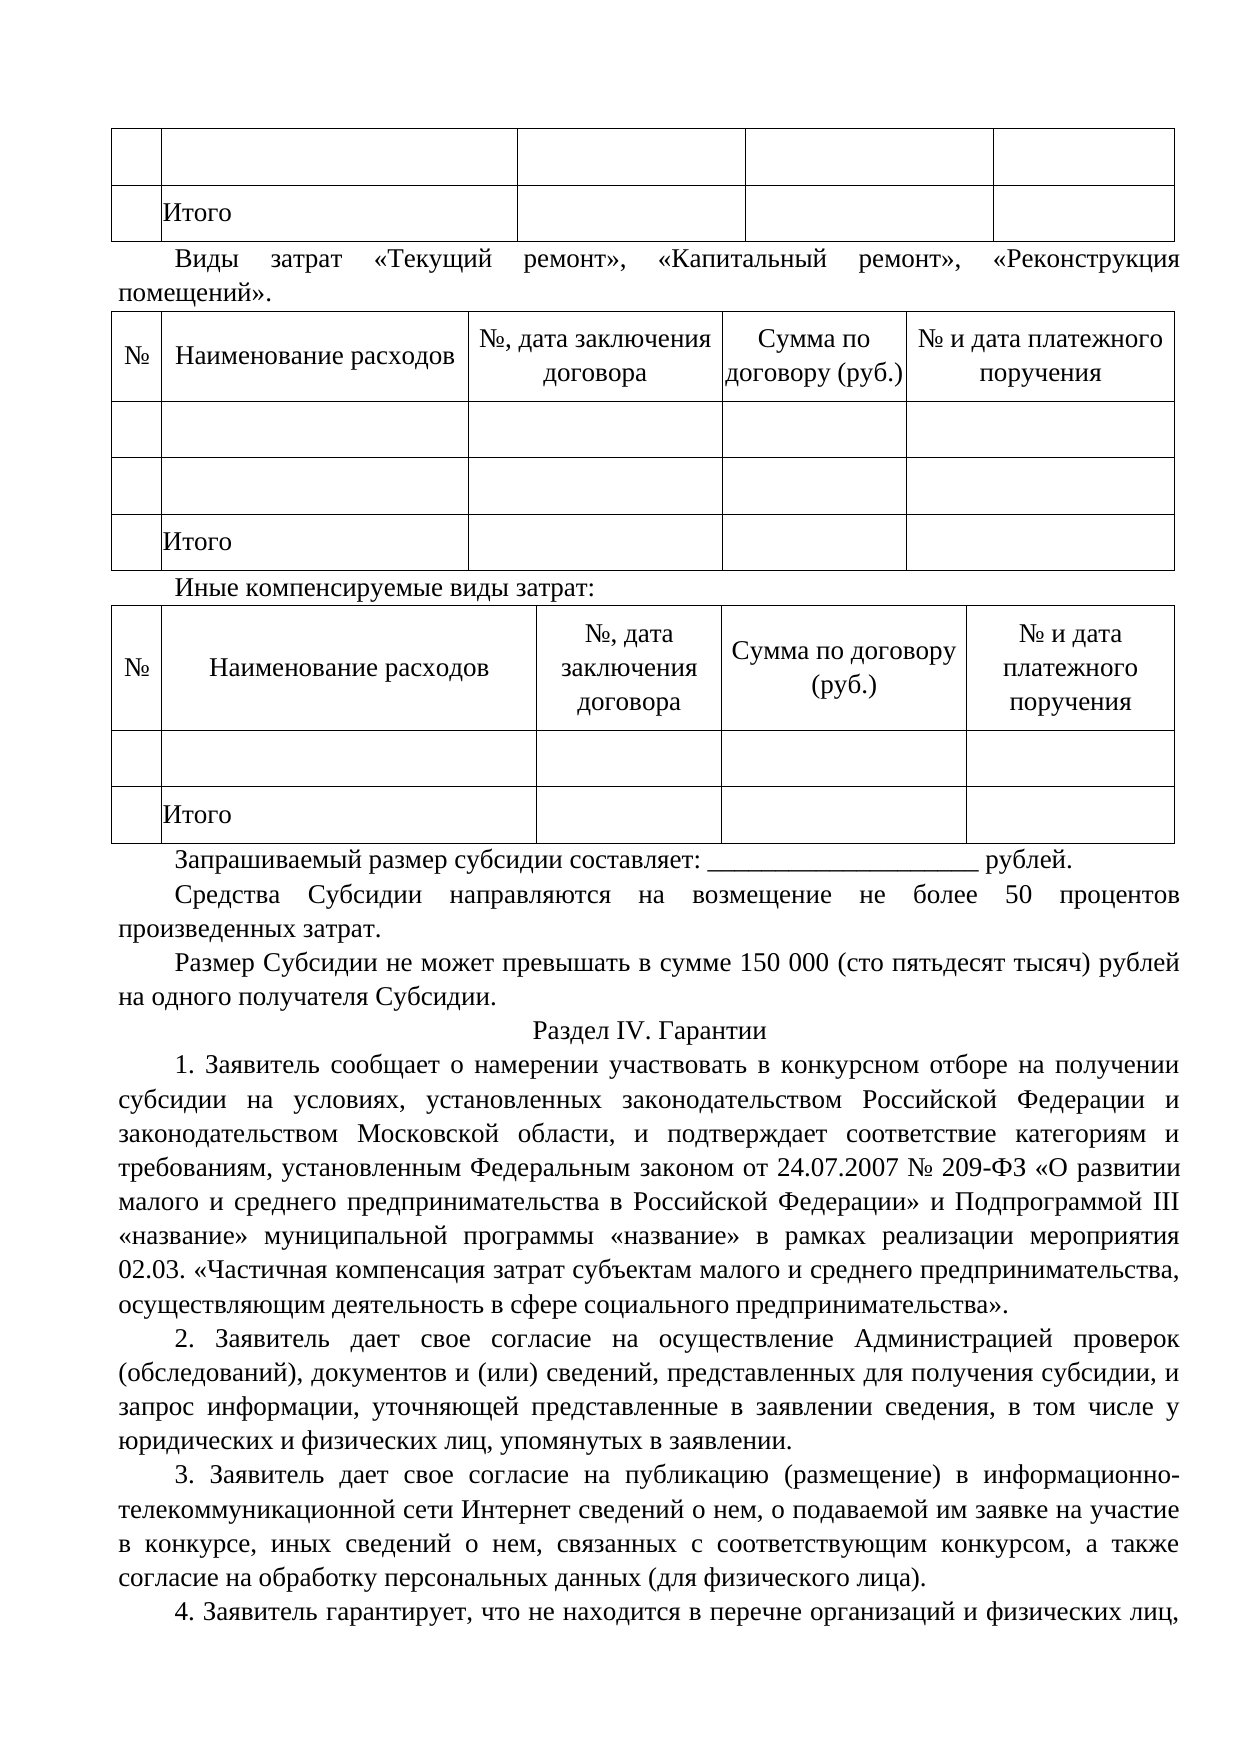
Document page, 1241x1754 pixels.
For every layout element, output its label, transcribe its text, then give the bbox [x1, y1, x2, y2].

table_cell [907, 402, 1174, 457]
table_header № [112, 312, 161, 401]
table_header Наименование расходов [162, 606, 536, 730]
table_cell Итого [162, 515, 468, 570]
text 3. Заявитель дает свое согласие на публикацию (размещение) в информационно-телекоммуникационной сети Интернет сведений о нем, о подаваемой им заявке на участие в конкурсе, иных сведений о нем, связанных с соответствующим конкурсом, а также согласие на обработку персональных данных (для физического лица). [118, 1459, 1181, 1592]
text 2. Заявитель дает свое согласие на осуществление Администрацией проверок (обследований), документов и (или) сведений, представленных для получения субсидии, и запрос информации, уточняющей представленные в заявлении сведения, в том числе у юридических и физических лиц, упомянутых в заявлении. [118, 1322, 1181, 1456]
table_cell [162, 402, 468, 457]
text Запрашиваемый размер субсидии составляет: ____________________ рублей. [118, 844, 1181, 875]
table_header № и дата платежного поручения [907, 312, 1174, 401]
table_cell [112, 787, 161, 843]
table_cell [907, 458, 1174, 514]
table_header № и дата платежного поручения [967, 606, 1174, 730]
table_header №, дата заключения договора [537, 606, 721, 730]
table_cell [723, 402, 906, 457]
table_cell [967, 787, 1174, 843]
text Средства Субсидии направляются на возмещение не более 50 процентов произведенных затрат. [118, 878, 1181, 943]
table_cell [722, 731, 966, 786]
table_cell [518, 129, 745, 185]
table_cell Итого [162, 787, 536, 843]
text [118, 1595, 1181, 1626]
table_cell [537, 731, 721, 786]
table_cell [112, 402, 161, 457]
table_cell [723, 458, 906, 514]
table_cell [907, 515, 1174, 570]
text 1. Заявитель сообщает о намерении участвовать в конкурсном отборе на получении субсидии на условиях, установленных законодательством Российской Федерации и законодательством Московской области, и подтверждает соответствие категориям и требованиям, установленным Федеральным законом от 24.07.2007 № 209-ФЗ «О развитии малого и среднего предпринимательства в Российской Федерации» и Подпрограммой III «название» муниципальной программы «название» в рамках реализации мероприятия 02.03. «Частичная компенсация затрат субъектам малого и среднего предпринимательства, осуществляющим деятельность в сфере социального предпринимательства». [118, 1049, 1181, 1319]
table_cell [162, 129, 517, 185]
table_cell [723, 515, 906, 570]
text Виды затрат «Текущий ремонт», «Капитальный ремонт», «Реконструкция помещений». [118, 242, 1181, 307]
text Раздел IV. Гарантии [118, 1014, 1181, 1046]
table_cell [994, 186, 1174, 241]
table_cell [469, 402, 722, 457]
table_cell [518, 186, 745, 241]
table_cell [162, 458, 468, 514]
table_cell [994, 129, 1174, 185]
table_cell [112, 186, 161, 241]
table_cell [722, 787, 966, 843]
table_cell Итого [162, 186, 517, 241]
table_header Наименование расходов [162, 312, 468, 401]
table_header Сумма по договору (руб.) [723, 312, 906, 401]
table_cell [746, 129, 993, 185]
table_cell [112, 515, 161, 570]
table_cell [967, 731, 1174, 786]
table_header № [112, 606, 161, 730]
table_cell [112, 129, 161, 185]
table_cell [112, 458, 161, 514]
table_cell [162, 731, 536, 786]
text Размер Субсидии не может превышать в сумме 150 000 (сто пятьдесят тысяч) рублей на одного получателя Субсидии. [118, 946, 1181, 1011]
table_cell [112, 731, 161, 786]
table_cell [746, 186, 993, 241]
table_header №, дата заключения договора [469, 312, 722, 401]
table_cell [537, 787, 721, 843]
table_cell [469, 515, 722, 570]
text Иные компенсируемые виды затрат: [118, 571, 1181, 602]
table_cell [469, 458, 722, 514]
table_header Сумма по договору (руб.) [722, 606, 966, 730]
